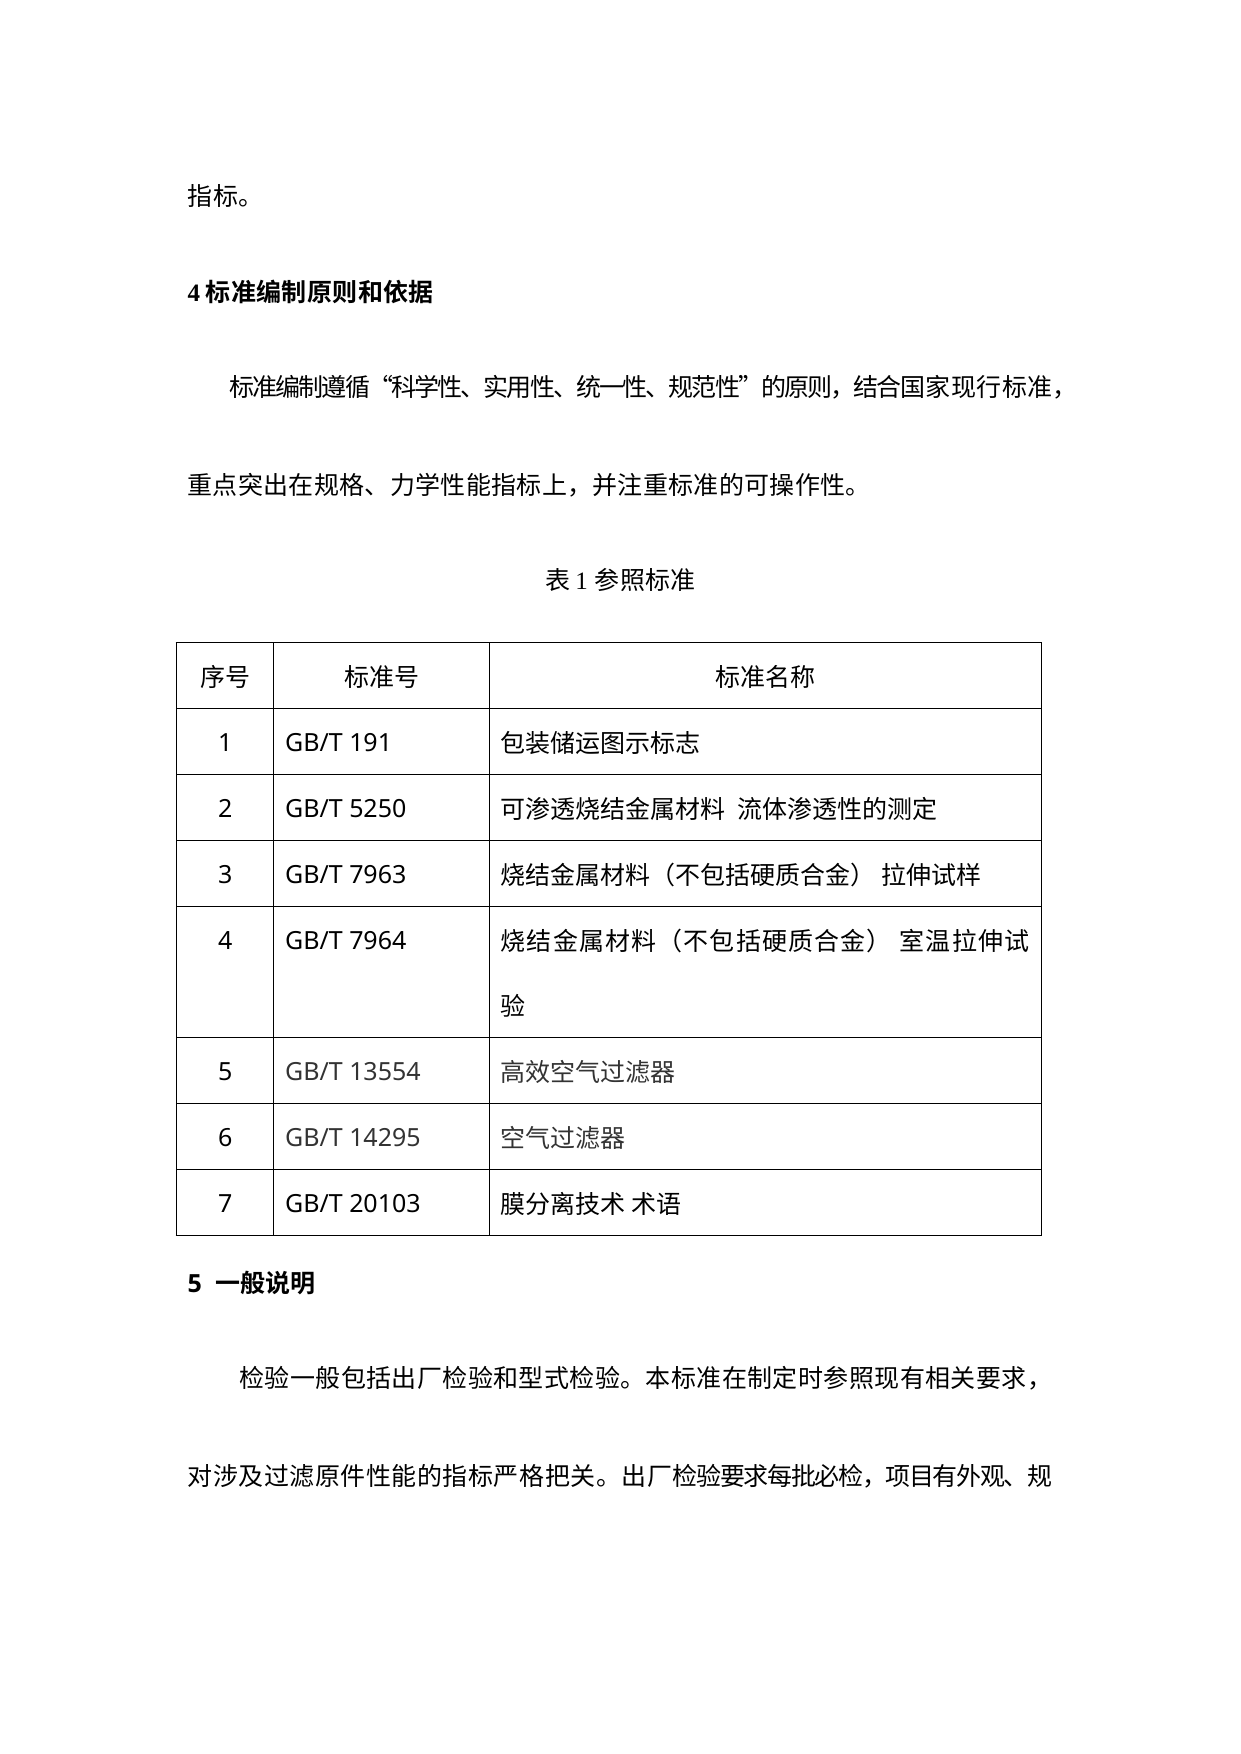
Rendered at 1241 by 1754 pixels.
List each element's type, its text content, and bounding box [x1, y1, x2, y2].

table_cell GB/T 5250 [274, 775, 489, 840]
text 4标准编制原则和依据 [187, 258, 1053, 323]
table_header 序号 [177, 643, 273, 708]
text 标准编制遵循“科学性、实用性、统一性、规范性”的原则，结合国家现行标准，重点突出在规格、力学性能指标上，并注重标准的可操作性。 [187, 353, 1053, 516]
table_cell 膜分离技术 术语 [490, 1170, 1041, 1235]
table_cell 可渗透烧结金属材料 流体渗透性的测定 [490, 775, 1041, 840]
table_cell GB/T 7963 [274, 841, 489, 906]
table_cell 5 [177, 1038, 273, 1103]
table_cell 烧结金属材料（不包括硬质合金） 室温拉伸试验 [490, 907, 1041, 1037]
table_header 标准名称 [490, 643, 1041, 708]
table_cell 6 [177, 1104, 273, 1169]
table_cell GB/T 13554 [274, 1038, 489, 1103]
table_cell GB/T 7964 [274, 907, 489, 1037]
table_cell 1 [177, 709, 273, 774]
table_cell 包装储运图示标志 [490, 709, 1041, 774]
table_cell 烧结金属材料（不包括硬质合金） 拉伸试样 [490, 841, 1041, 906]
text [187, 162, 1053, 227]
table_cell 4 [177, 907, 273, 1037]
table_cell 2 [177, 775, 273, 840]
table_cell 空气过滤器 [490, 1104, 1041, 1169]
table_cell GB/T 191 [274, 709, 489, 774]
table_cell 7 [177, 1170, 273, 1235]
text 表1 参照标准 [187, 546, 1053, 611]
table_header 标准号 [274, 643, 489, 708]
text 5 一般说明 [187, 1249, 1053, 1314]
table_cell 高效空气过滤器 [490, 1038, 1041, 1103]
table_cell 3 [177, 841, 273, 906]
table_cell GB/T 20103 [274, 1170, 489, 1235]
table_cell GB/T 14295 [274, 1104, 489, 1169]
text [187, 1344, 1053, 1507]
